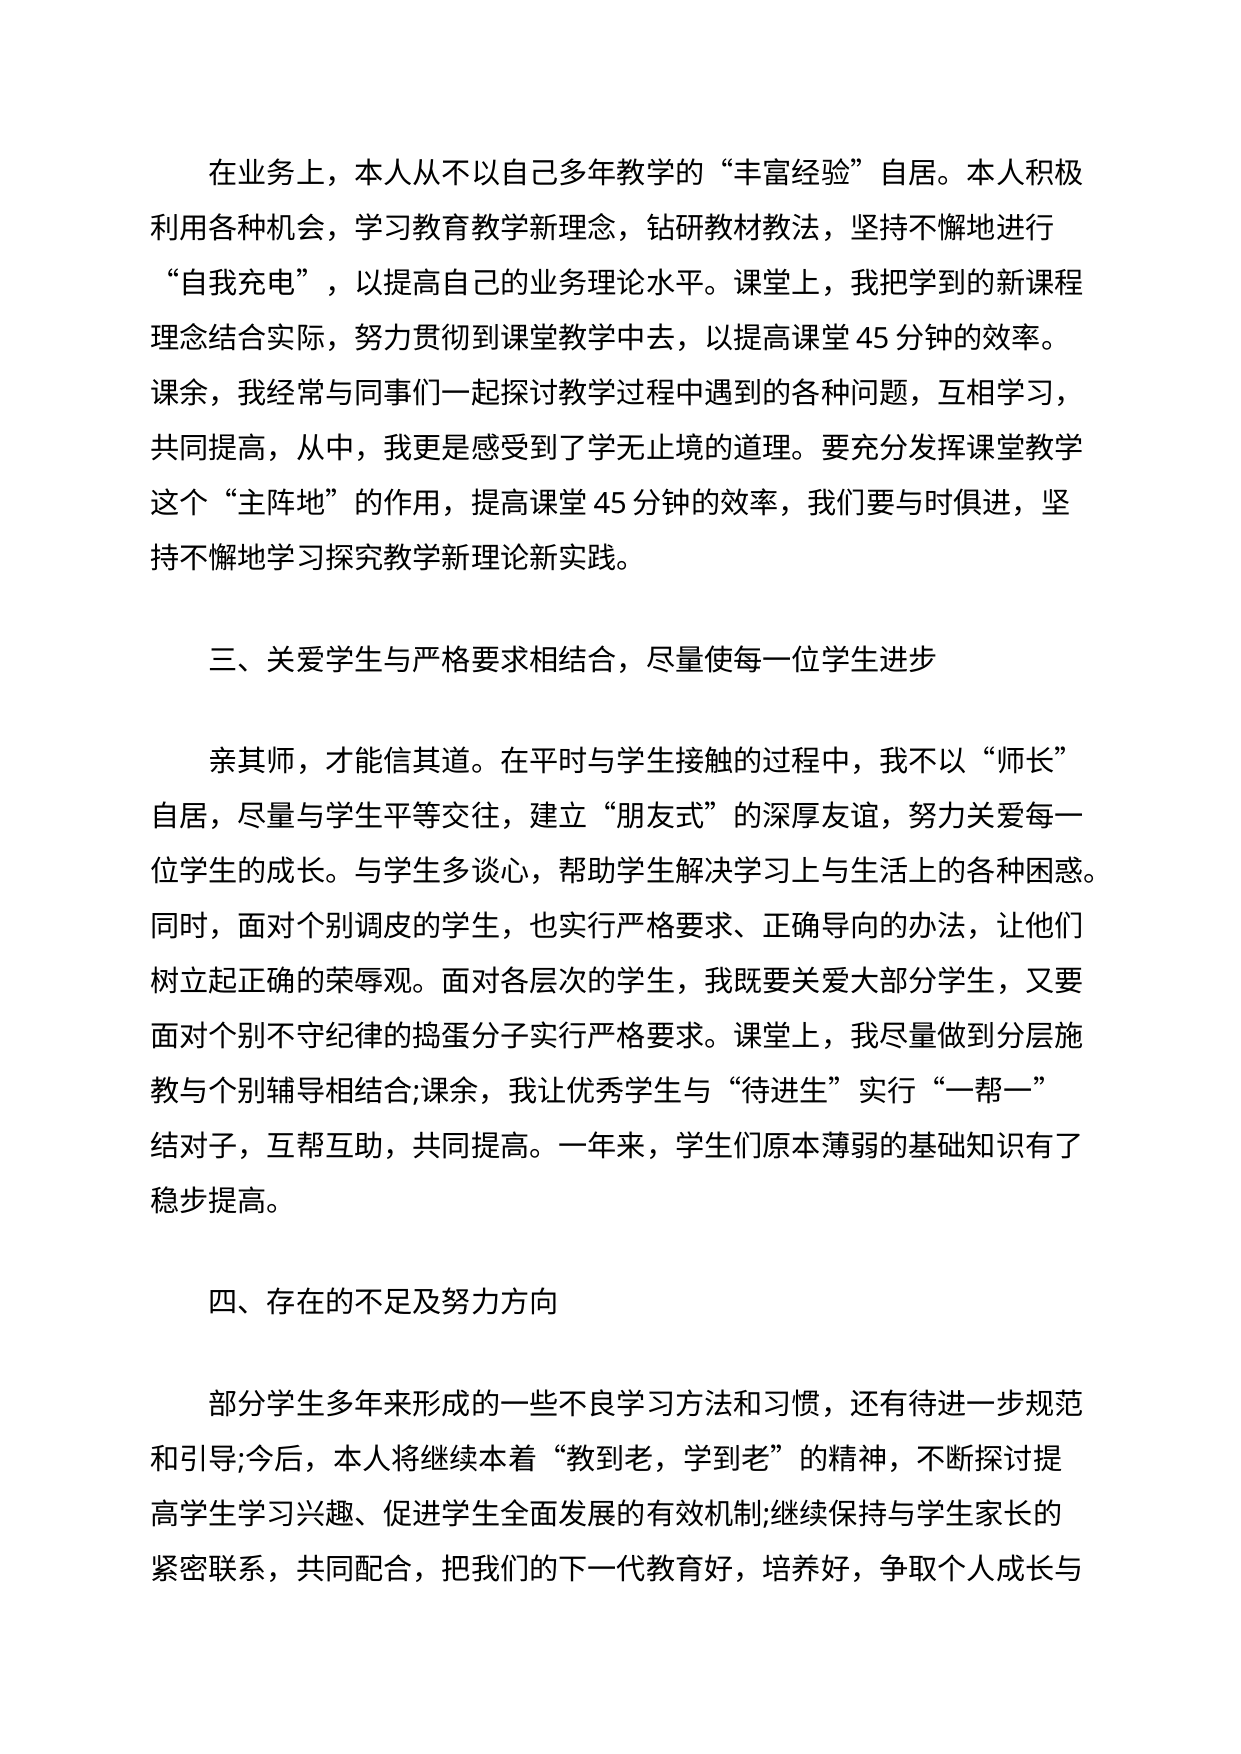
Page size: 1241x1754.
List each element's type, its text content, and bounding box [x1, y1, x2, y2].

text 亲其师，才能信其道。在平时与学生接触的过程中，我不以“师长”自居，尽量与学生平等交往，建立“朋友式”的深厚友谊，努力关爱每一位学生的成长。与学生多谈心，帮助学生解决学习上与生活上的各种困惑。同时，面对个别调皮的学生，也实行严格要求、正确导向的办法，让他们树立起正确的荣辱观。面对各层次的学生，我既要关爱大部分学生，又要面对个别不守纪律的捣蛋分子实行严格要求。课堂上，我尽量做到分层施教与个别辅导相结合;课余，我让优秀学生与“待进生”实行“一帮一”结对子，互帮互助，共同提高。一年来，学生们原本薄弱的基础知识有了稳步提高。 [150, 738, 1090, 1219]
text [150, 1381, 1090, 1588]
text 三、关爱学生与严格要求相结合，尽量使每一位学生进步 [150, 636, 1090, 678]
text 四、存在的不足及努力方向 [150, 1279, 1090, 1321]
text 在业务上，本人从不以自己多年教学的“丰富经验”自居。本人积极利用各种机会，学习教育教学新理念，钻研教材教法，坚持不懈地进行“自我充电”，以提高自己的业务理论水平。课堂上，我把学到的新课程理念结合实际，努力贯彻到课堂教学中去，以提高课堂45分钟的效率。课余，我经常与同事们一起探讨教学过程中遇到的各种问题，互相学习，共同提高，从中，我更是感受到了学无止境的道理。要充分发挥课堂教学这个“主阵地”的作用，提高课堂45分钟的效率，我们要与时俱进，坚持不懈地学习探究教学新理论新实践。 [150, 150, 1090, 577]
